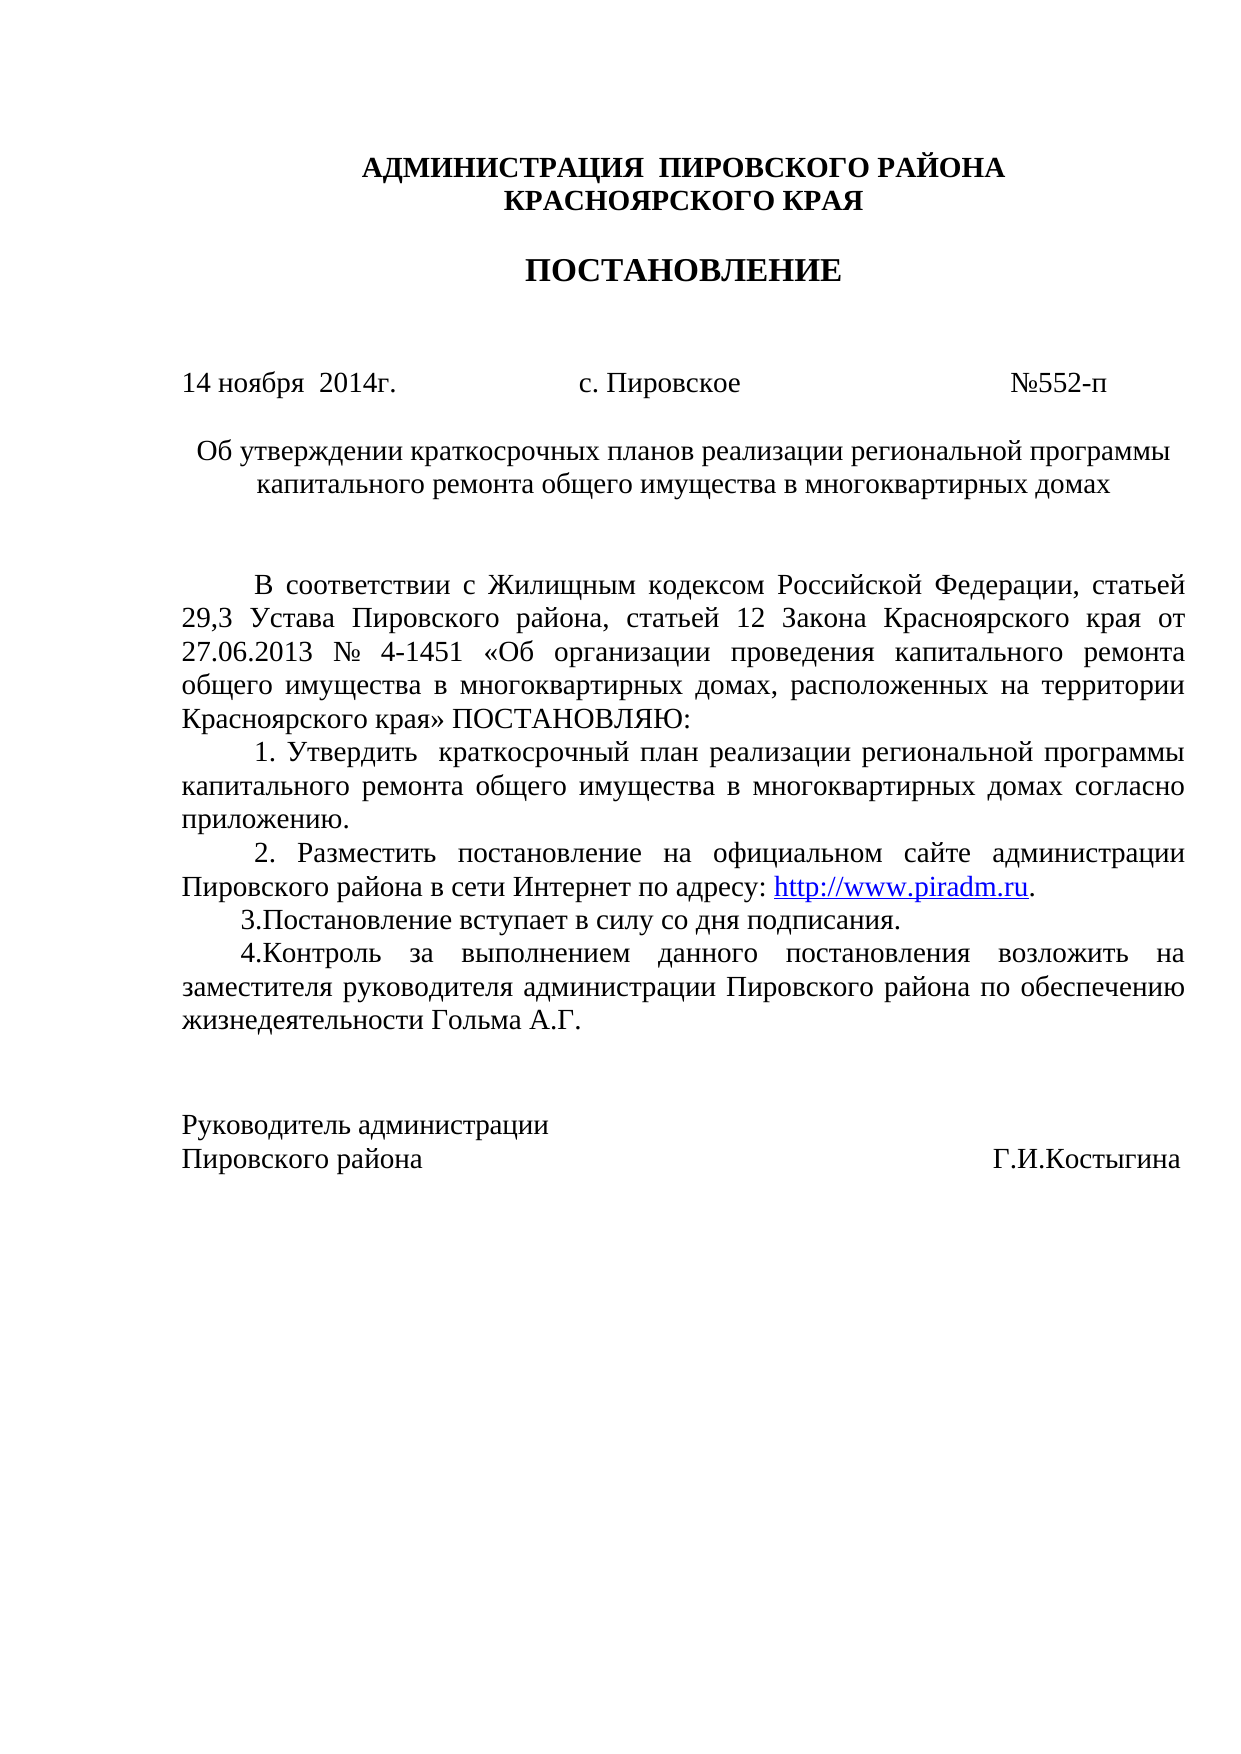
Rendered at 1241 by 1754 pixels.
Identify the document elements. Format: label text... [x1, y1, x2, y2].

text 3.Постановление вступает в силу со дня подписания. [240, 902, 1186, 936]
text Руководитель администрации [181, 1107, 1186, 1141]
text 2. Разместить постановление на официальном сайте администрации Пировского района в сети Интернет по адресу: http://www.piradm.ru. [181, 835, 1186, 902]
text 1. Утвердить краткосрочный план реализации региональной программы капитального ремонта общего имущества в многоквартирных домах согласно приложению. [181, 734, 1186, 835]
text АДМИНИСТРАЦИЯ ПИРОВСКОГО РАЙОНА [181, 150, 1186, 183]
text Пировского района Г.И.Костыгина [181, 1141, 1186, 1174]
text 4.Контроль за выполнением данного постановления возложить на заместителя руководителя администрации Пировского района по обеспечению жизнедеятельности Гольма А.Г. [182, 936, 1186, 1036]
text ПОСТАНОВЛЕНИЕ [181, 251, 1186, 289]
text В соответствии с Жилищным кодексом Российской Федерации, статьей 29,3 Устава Пировского района, статьей 12 Закона Красноярского края от 27.06.2013 № 4-1451 «Об организации проведения капитального ремонта общего имущества в многоквартирных домах, расположенных на территории Красноярского края» ПОСТАНОВЛЯЮ: [181, 567, 1186, 734]
text КРАСНОЯРСКОГО КРАЯ [181, 183, 1186, 217]
text 14 ноября 2014г. с. Пировское №552-п [181, 366, 1186, 399]
text Об утверждении краткосрочных планов реализации региональной программы капитального ремонта общего имущества в многоквартирных домах [181, 433, 1186, 500]
